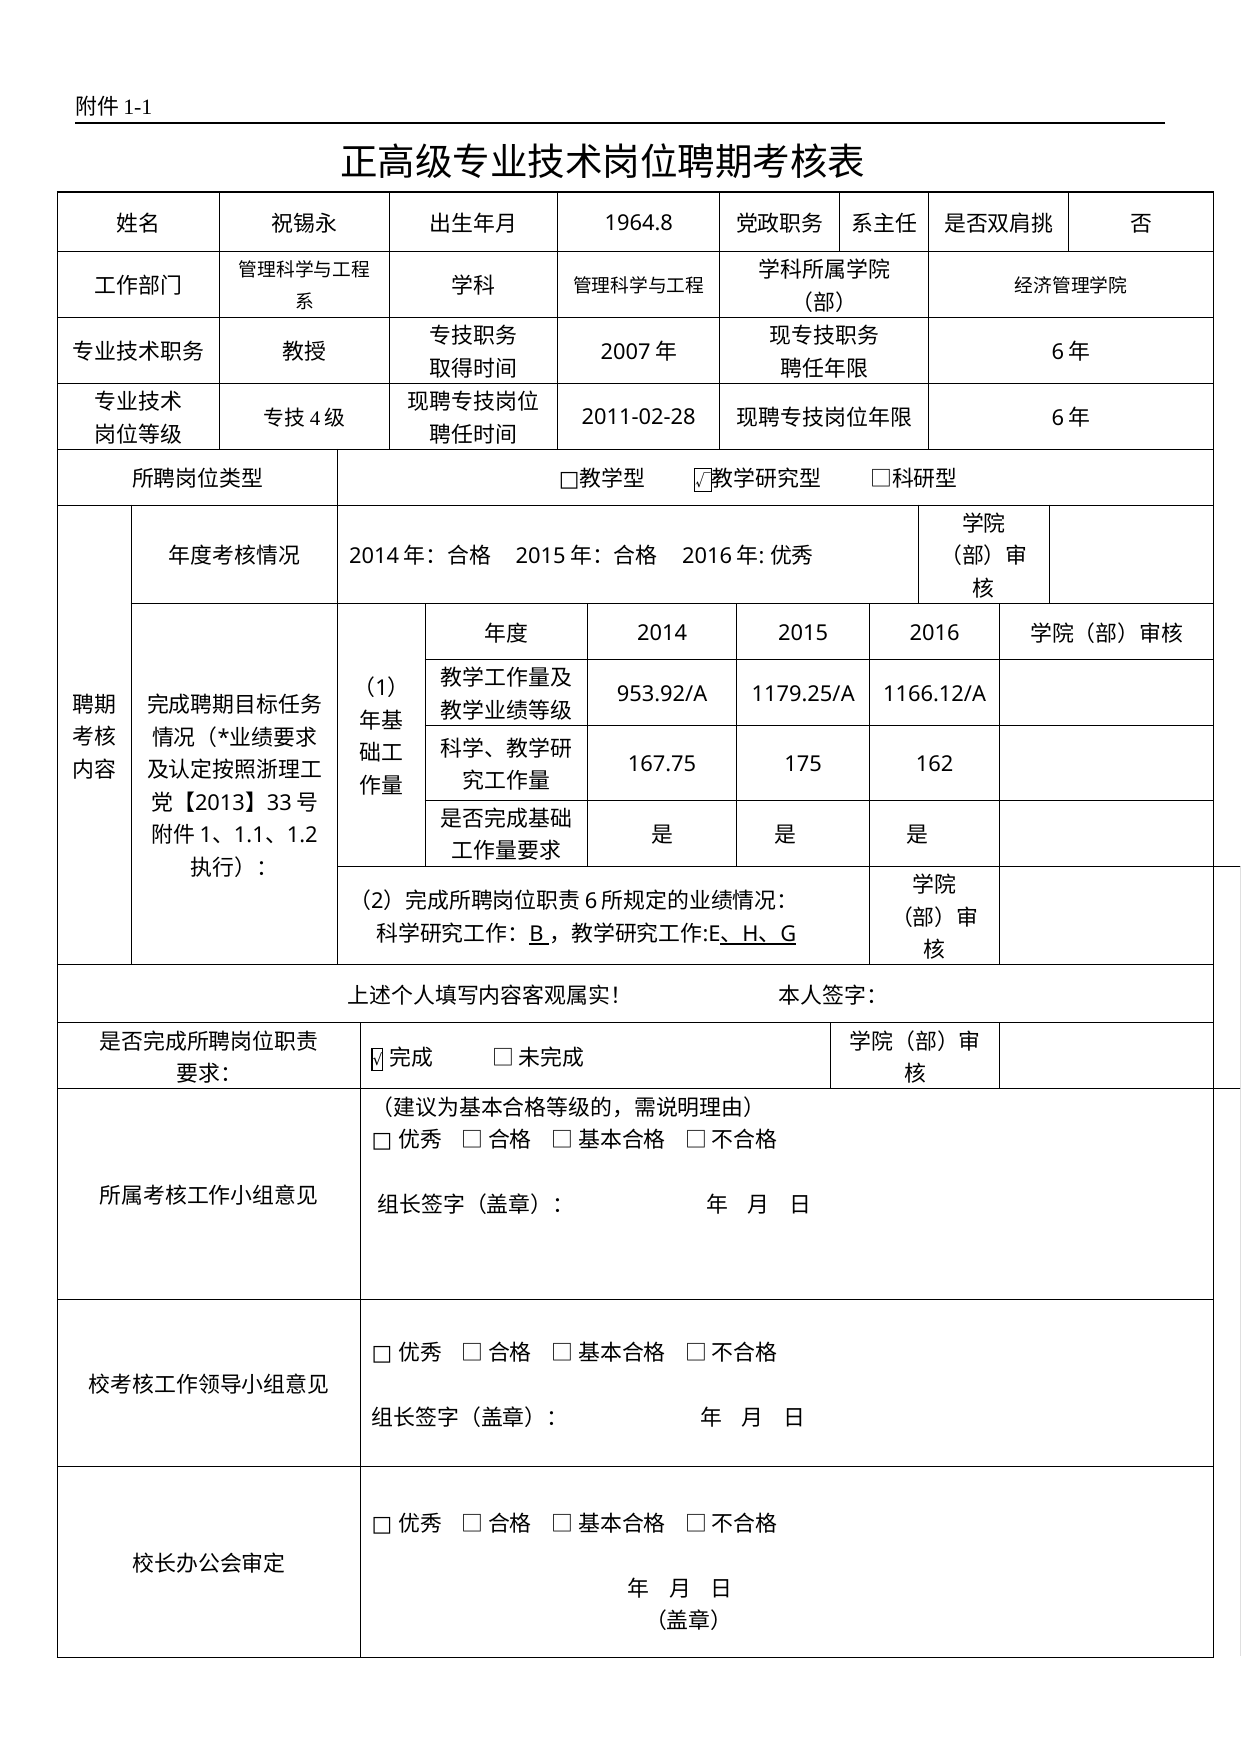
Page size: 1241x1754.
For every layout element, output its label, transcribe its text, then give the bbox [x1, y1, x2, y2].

table_cell 聘期考核内容 [58, 506, 131, 964]
table_cell （建议为基本合格等级的，需说明理由） □ 优秀 □ 合格 □ 基本合格 □ 不合格 组长签字（盖章）： 年 月 日 [361, 1089, 1213, 1298]
table_cell 953.92/A [588, 660, 736, 725]
table_cell [1000, 801, 1213, 866]
table_cell [1050, 506, 1213, 603]
table_header 1964.8 [558, 193, 719, 251]
table_cell 管理科学与工程 [558, 252, 719, 317]
table_cell 1166.12/A [870, 660, 999, 725]
table_cell 现聘专技岗位 聘任时间 [390, 384, 557, 449]
table_cell 管理科学与工程系 [220, 252, 389, 317]
table_cell [1214, 867, 1240, 1088]
table_cell 专业技术 岗位等级 [58, 384, 219, 449]
table_header 祝锡永 [220, 193, 389, 251]
text 正高级专业技术岗位聘期考核表 [75, 126, 1130, 191]
table_cell 专业技术职务 [58, 318, 219, 383]
table_cell 校考核工作领导小组意见 [58, 1300, 360, 1466]
table_cell 6年 [929, 384, 1213, 449]
table_cell 学院（部）审核 [870, 867, 999, 964]
table_cell [1000, 726, 1213, 799]
table_cell 1179.25/A [737, 660, 869, 725]
table_cell 上述个人填写内容客观属实！ 本人签字： [58, 965, 1213, 1022]
table_cell 经济管理学院 [929, 252, 1213, 317]
table_header 姓名 [58, 193, 219, 251]
table_header 是否双肩挑 [929, 193, 1068, 251]
table_cell 校长办公会审定 [58, 1467, 360, 1657]
table_cell （2）完成所聘岗位职责6所规定的业绩情况： 科学研究工作：B ，教学研究工作:E、H、G [338, 867, 869, 964]
table_cell [1000, 867, 1213, 964]
table_header 否 [1069, 193, 1213, 251]
table_cell 162 [870, 726, 999, 799]
table_cell 专技职务 取得时间 [390, 318, 557, 383]
table_cell 年度考核情况 [132, 506, 337, 603]
table_cell 2014年：合格 2015年：合格 2016年: 优秀 [338, 506, 918, 603]
table_cell [1214, 1089, 1240, 1657]
table_cell （1）年基础工作量 [338, 604, 425, 866]
table_cell 现专技职务 聘任年限 [720, 318, 928, 383]
table_cell 学科所属学院（部） [720, 252, 928, 317]
table_cell 完成聘期目标任务情况（*业绩要求及认定按照浙理工党【2013】33号附件1、1.1、1.2执行）： [132, 604, 337, 964]
table_cell 是 [737, 801, 869, 866]
table_cell 167.75 [588, 726, 736, 799]
table_cell 2016 [870, 604, 999, 659]
table_header 党政职务 [720, 193, 839, 251]
table_cell 175 [737, 726, 869, 799]
table_cell 2015 [737, 604, 869, 659]
table_cell 是 [870, 801, 999, 866]
table_cell 所属考核工作小组意见 [58, 1089, 360, 1298]
table_cell 2007年 [558, 318, 719, 383]
table_cell 工作部门 [58, 252, 219, 317]
table_cell 是 [588, 801, 736, 866]
table_cell □ 优秀 □ 合格 □ 基本合格 □ 不合格 年 月 日 （盖章） [361, 1467, 1213, 1657]
table_cell 教授 [220, 318, 389, 383]
table_cell √ 完成 □ 未完成 [361, 1023, 830, 1088]
table_cell [1000, 660, 1213, 725]
table_cell □ 优秀 □ 合格 □ 基本合格 □ 不合格 组长签字（盖章）： 年 月 日 [361, 1300, 1213, 1466]
table_header 系主任 [840, 193, 928, 251]
table_cell 学院（部）审核 [919, 506, 1049, 603]
table_cell 教学工作量及教学业绩等级 [426, 660, 587, 725]
table_cell 科学、教学研究工作量 [426, 726, 587, 799]
table_cell 学科 [390, 252, 557, 317]
table_cell [1000, 1023, 1213, 1088]
table_cell 2014 [588, 604, 736, 659]
table_cell 现聘专技岗位年限 [720, 384, 928, 449]
table_cell 6年 [929, 318, 1213, 383]
table_cell 2011-02-28 [558, 384, 719, 449]
table_header 出生年月 [390, 193, 557, 251]
table_cell □教学型 √教学研究型 □科研型 [338, 450, 1213, 504]
table_cell 专技4级 [220, 384, 389, 449]
table_cell 年度 [426, 604, 587, 659]
table_cell 所聘岗位类型 [58, 450, 337, 504]
table_cell 学院（部）审核 [831, 1023, 999, 1088]
table_cell 是否完成所聘岗位职责 要求： [58, 1023, 360, 1088]
table_cell 是否完成基础工作量要求 [426, 801, 587, 866]
table_cell 学院（部）审核 [1000, 604, 1213, 659]
